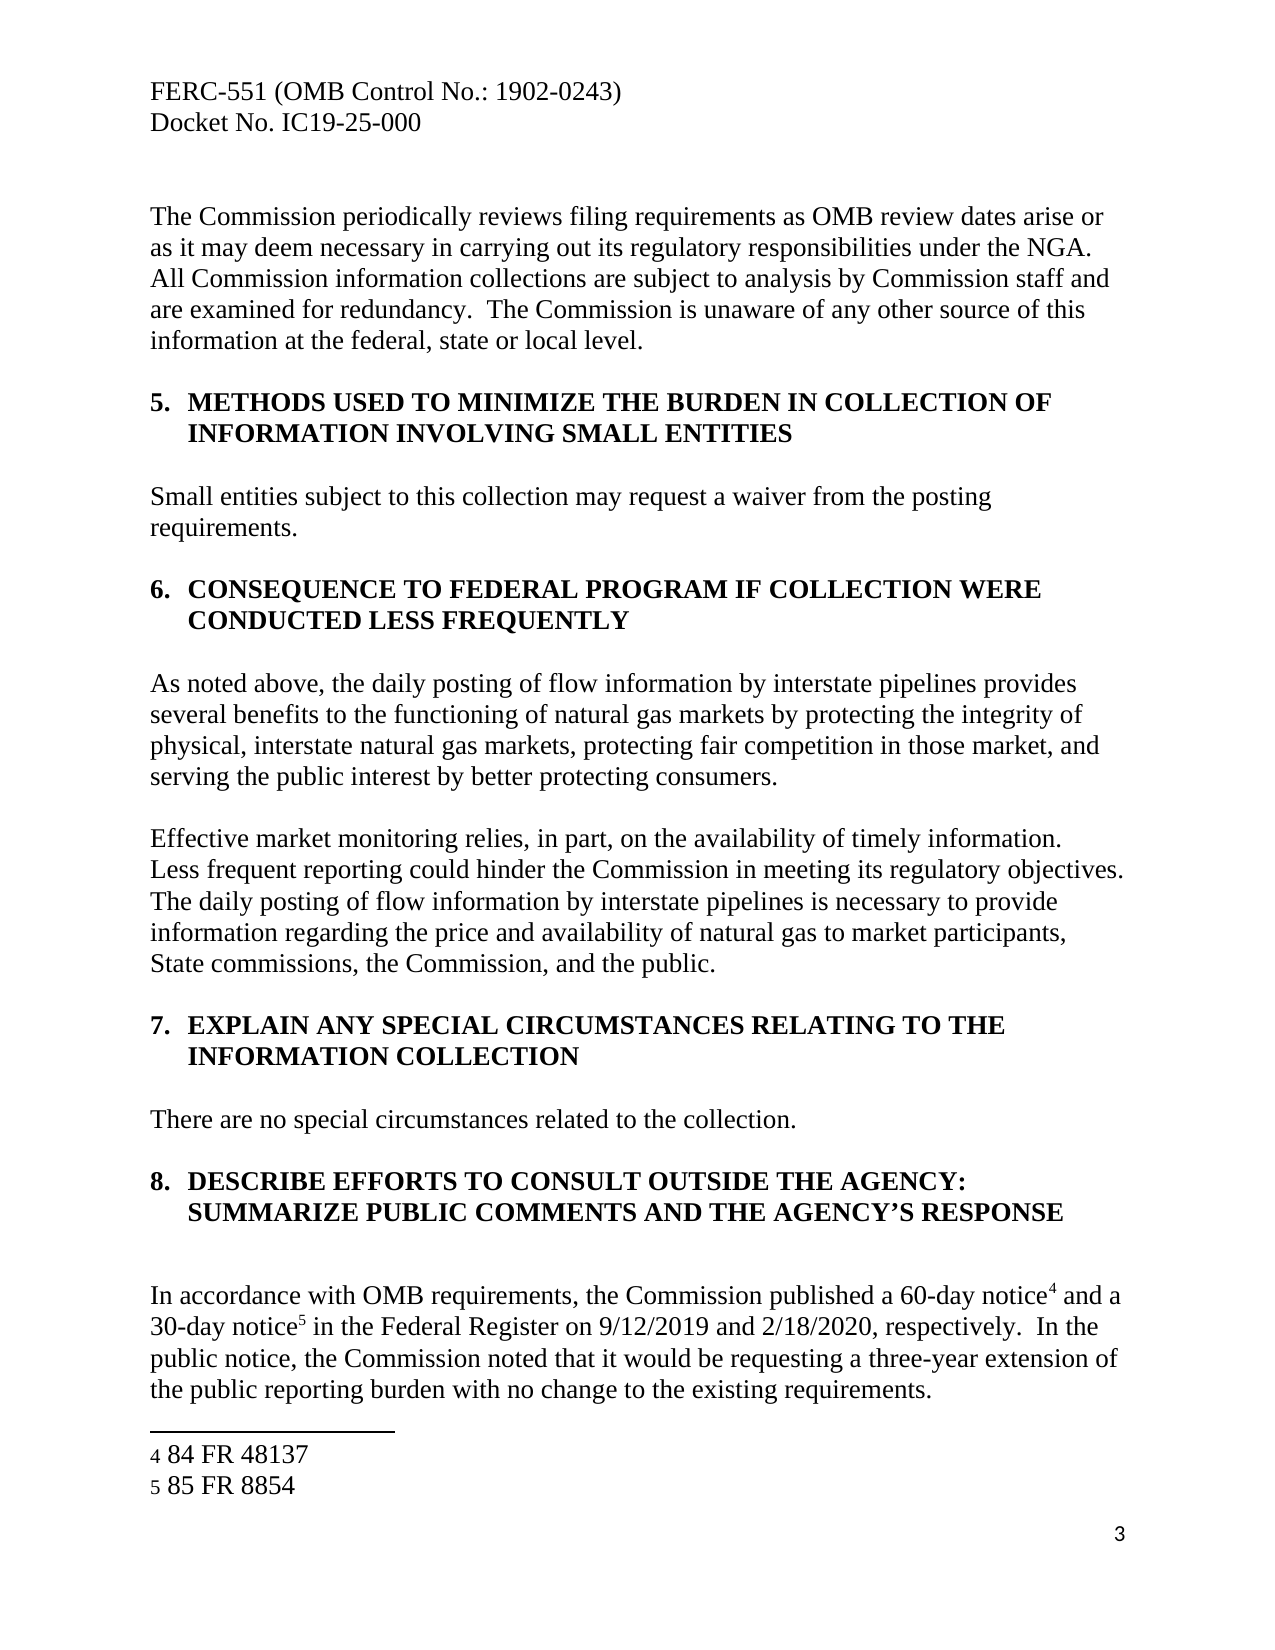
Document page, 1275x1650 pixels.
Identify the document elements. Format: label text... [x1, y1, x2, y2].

list EXPLAIN ANY SPECIAL CIRCUMSTANCES RELATING TO THE INFORMATION COLLECTION [150, 1009, 1125, 1072]
text The Commission periodically reviews filing requirements as OMB review dates arise or as it may deem necessary in carrying out its regulatory responsibilities under the NGA. All Commission information collections are subject to analysis by Commission staff and are examined for redundancy. The Commission is unaware of any other source of this information at the federal, state or local level. [150, 199, 1125, 355]
text In accordance with OMB requirements, the Commission published a 60-day notice and a 30-day notice in the Federal Register on 9/12/2019 and 2/18/2020, respectively. In the public notice, the Commission noted that it would be requesting a three-year extension of the public reporting burden with no change to the existing requirements. [150, 1279, 1125, 1404]
text Small entities subject to this collection may request a waiver from the posting requirements. [150, 480, 1125, 542]
list METHODS USED TO MINIMIZE THE BURDEN IN COLLECTION OF INFORMATION INVOLVING SMALL ENTITIES [150, 386, 1125, 449]
text There are no special circumstances related to the collection. [150, 1103, 1125, 1134]
text As noted above, the daily posting of flow information by interstate pipelines provides several benefits to the functioning of natural gas markets by protecting the integrity of physical, interstate natural gas markets, protecting fair competition in those market, and serving the public interest by better protecting consumers. [150, 667, 1125, 791]
list DESCRIBE EFFORTS TO CONSULT OUTSIDE THE AGENCY: SUMMARIZE PUBLIC COMMENTS AND THE AGENCY’S RESPONSE [150, 1165, 1125, 1227]
list CONSEQUENCE TO FEDERAL PROGRAM IF COLLECTION WERE CONDUCTED LESS FREQUENTLY [150, 573, 1125, 636]
text Effective market monitoring relies, in part, on the availability of timely information. Less frequent reporting could hinder the Commission in meeting its regulatory objectives. The daily posting of flow information by interstate pipelines is necessary to provide information regarding the price and availability of natural gas to market participants, State commissions, the Commission, and the public. [150, 822, 1125, 978]
